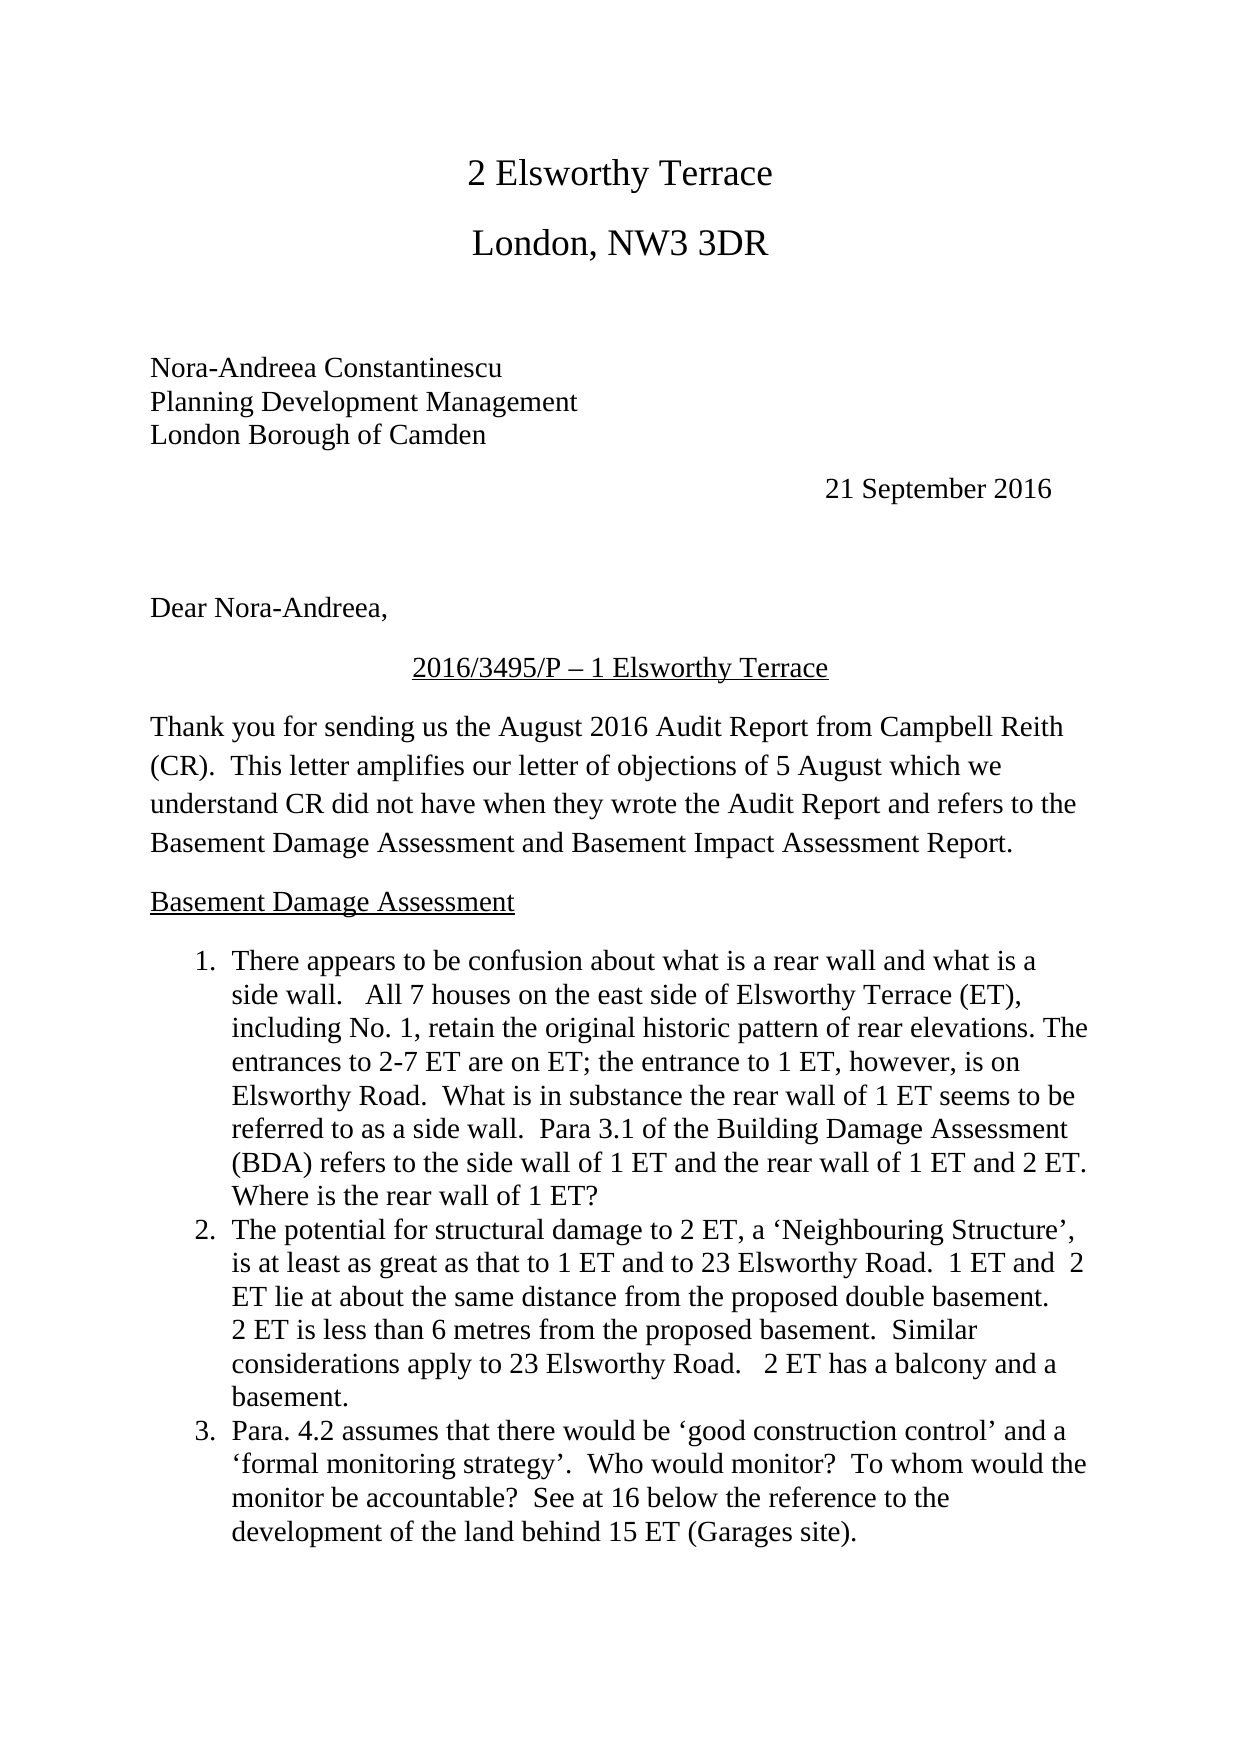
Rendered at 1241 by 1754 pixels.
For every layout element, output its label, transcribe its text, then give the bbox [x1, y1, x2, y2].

list There appears to be confusion about what is a rear wall and what is a side wall. All 7 houses on the east side of Elsworthy Terrace (ET), including No. 1, retain the original historic pattern of rear elevations. The entrances to 2-7 ET are on ET; the entrance to 1 ET, however, is on Elsworthy Road. What is in substance the rear wall of 1 ET seems to be referred to as a side wall. Para 3.1 of the Building Damage Assessment (BDA) refers to the side wall of 1 ET and the rear wall of 1 ET and 2 ET. Where is the rear wall of 1 ET? [194, 943, 1090, 1212]
text 2 Elsworthy Terrace [150, 150, 1090, 193]
text Basement Damage Assessment [150, 884, 1090, 918]
text Nora-Andreea Constantinescu Planning Development Management London Borough of Camden [150, 350, 1090, 451]
text Dear Nora-Andreea, [150, 590, 1090, 624]
text 21 September 2016 [150, 472, 1090, 505]
list Para. 4.2 assumes that there would be ‘good construction control’ and a ‘formal monitoring strategy’. Who would monitor? To whom would the monitor be accountable? See at 16 below the reference to the development of the land behind 15 ET (Garages site). [194, 1413, 1090, 1547]
list The potential for structural damage to 2 ET, a ‘Neighbouring Structure’, is at least as great as that to 1 ET and to 23 Elsworthy Road. 1 ET and 2 ET lie at about the same distance from the proposed double basement. 2 ET is less than 6 metres from the proposed basement. Similar considerations apply to 23 Elsworthy Road. 2 ET has a balcony and a basement. [194, 1212, 1090, 1413]
text London, NW3 3DR [150, 220, 1090, 263]
text Thank you for sending us the August 2016 Audit Report from Campbell Reith (CR). This letter amplifies our letter of objections of 5 August which we understand CR did not have when they wrote the Audit Report and refers to the Basement Damage Assessment and Basement Impact Assessment Report. [150, 709, 1090, 858]
text 2016/3495/P – 1 Elsworthy Terrace [150, 650, 1090, 683]
